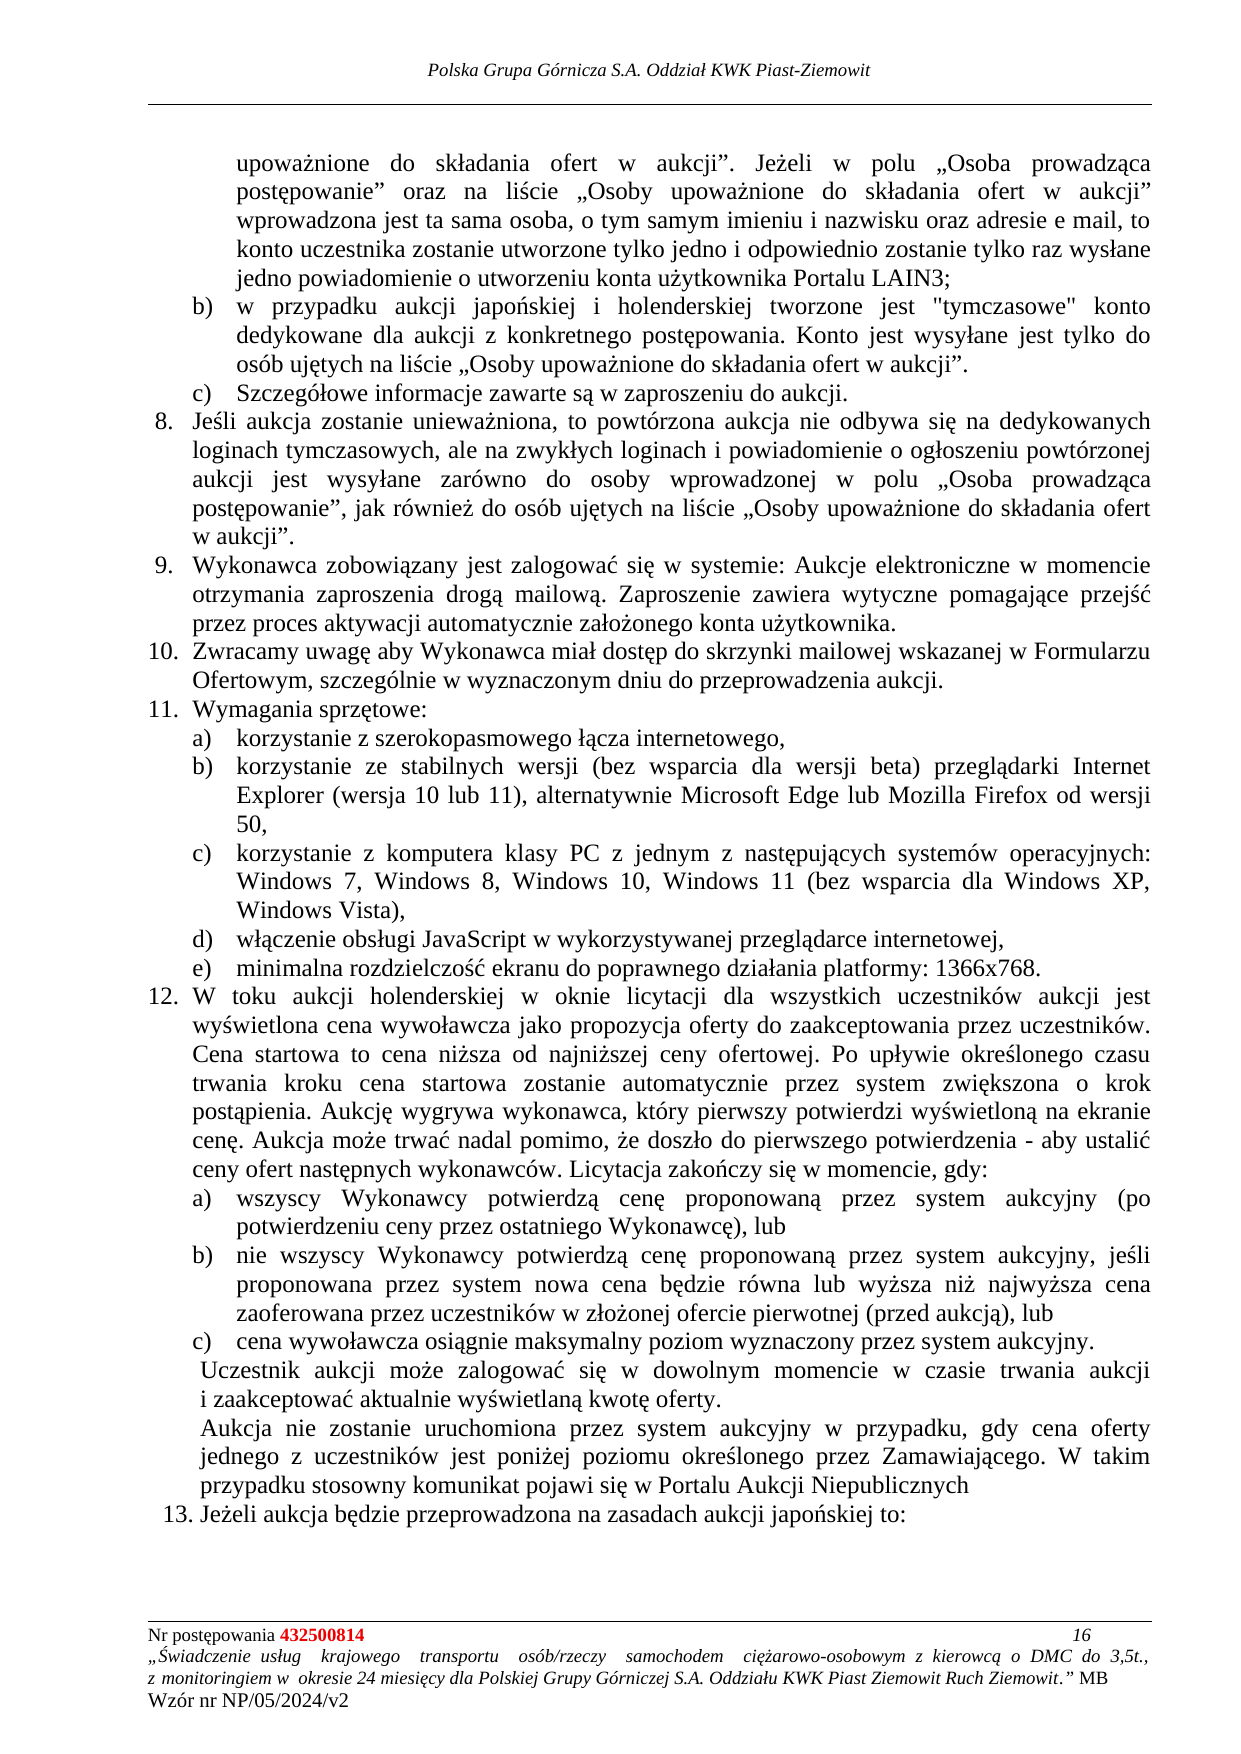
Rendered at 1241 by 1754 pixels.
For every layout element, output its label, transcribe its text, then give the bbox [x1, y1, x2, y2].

list cena wywoławcza osiągnie maksymalny poziom wyznaczony przez system aukcyjny. [192, 1326, 1152, 1355]
list włączenie obsługi JavaScript w wykorzystywanej przeglądarce internetowej, [192, 924, 1152, 953]
list korzystanie z komputera klasy PC z jednym z następujących systemów operacyjnych: Windows 7, Windows 8, Windows 10, Windows 11 (bez wsparcia dla Windows XP, Windows Vista), [192, 838, 1152, 924]
list korzystanie z szerokopasmowego łącza internetowego, [192, 723, 1152, 751]
list korzystanie ze stabilnych wersji (bez wsparcia dla wersji beta) przeglądarki Internet Explorer (wersja 10 lub 11), alternatywnie Microsoft Edge lub Mozilla Firefox od wersji 50, [192, 751, 1152, 838]
list w przypadku aukcji japońskiej i holenderskiej tworzone jest "tymczasowe" konto dedykowane dla aukcji z konkretnego postępowania. Konto jest wysyłane jest tylko do osób ujętych na liście „Osoby upoważnione do składania ofert w aukcji”. [192, 291, 1152, 378]
list W toku aukcji holenderskiej w oknie licytacji dla wszystkich uczestników aukcji jest wyświetlona cena wywoławcza jako propozycja oferty do zaakceptowania przez uczestników. Cena startowa to cena niższa od najniższej ceny ofertowej. Po upływie określonego czasu trwania kroku cena startowa zostanie automatycznie przez system zwiększona o krok postąpienia. Aukcję wygrywa wykonawca, który pierwszy potwierdzi wyświetloną na ekranie cenę. Aukcja może trwać nadal pomimo, że doszło do pierwszego potwierdzenia - aby ustalić ceny ofert następnych wykonawców. Licytacja zakończy się w momencie, gdy: [148, 981, 1152, 1183]
list Szczegółowe informacje zawarte są w zaproszeniu do aukcji. [192, 378, 1152, 406]
list Wykonawca zobowiązany jest zalogować się w systemie: Aukcje elektroniczne w momencie otrzymania zaproszenia drogą mailową. Zaproszenie zawiera wytyczne pomagające przejść przez proces aktywacji automatycznie założonego konta użytkownika. [154, 550, 1152, 636]
list minimalna rozdzielczość ekranu do poprawnego działania platformy: 1366x768. [192, 953, 1152, 981]
text Aukcja nie zostanie uruchomiona przez system aukcyjny w przypadku, gdy cena oferty jednego z uczestników jest poniżej poziomu określonego przez Zamawiającego. W takim przypadku stosowny komunikat pojawi się w Portalu Aukcji Niepublicznych [200, 1413, 1152, 1499]
list Jeżeli aukcja będzie przeprowadzona na zasadach aukcji japońskiej to: [162, 1499, 1152, 1528]
text Uczestnik aukcji może zalogować się w dowolnym momencie w czasie trwania aukcji i zaakceptować aktualnie wyświetlaną kwotę oferty. [200, 1355, 1152, 1413]
list nie wszyscy Wykonawcy potwierdzą cenę proponowaną przez system aukcyjny, jeśli proponowana przez system nowa cena będzie równa lub wyższa niż najwyższa cena zaoferowana przez uczestników w złożonej ofercie pierwotnej (przed aukcją), lub [192, 1240, 1152, 1326]
list Wymagania sprzętowe: [148, 694, 1152, 723]
list Jeśli aukcja zostanie unieważniona, to powtórzona aukcja nie odbywa się na dedykowanych loginach tymczasowych, ale na zwykłych loginach i powiadomienie o ogłoszeniu powtórzonej aukcji jest wysyłane zarówno do osoby wprowadzonej w polu „Osoba prowadząca postępowanie”, jak również do osób ujętych na liście „Osoby upoważnione do składania ofert w aukcji”. [154, 406, 1152, 550]
list Zwracamy uwagę aby Wykonawca miał dostęp do skrzynki mailowej wskazanej w Formularzu Ofertowym, szczególnie w wyznaczonym dniu do przeprowadzenia aukcji. [148, 636, 1152, 694]
list wszyscy Wykonawcy potwierdzą cenę proponowaną przez system aukcyjny (po potwierdzeniu ceny przez ostatniego Wykonawcę), lub [192, 1183, 1152, 1240]
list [192, 148, 1152, 291]
